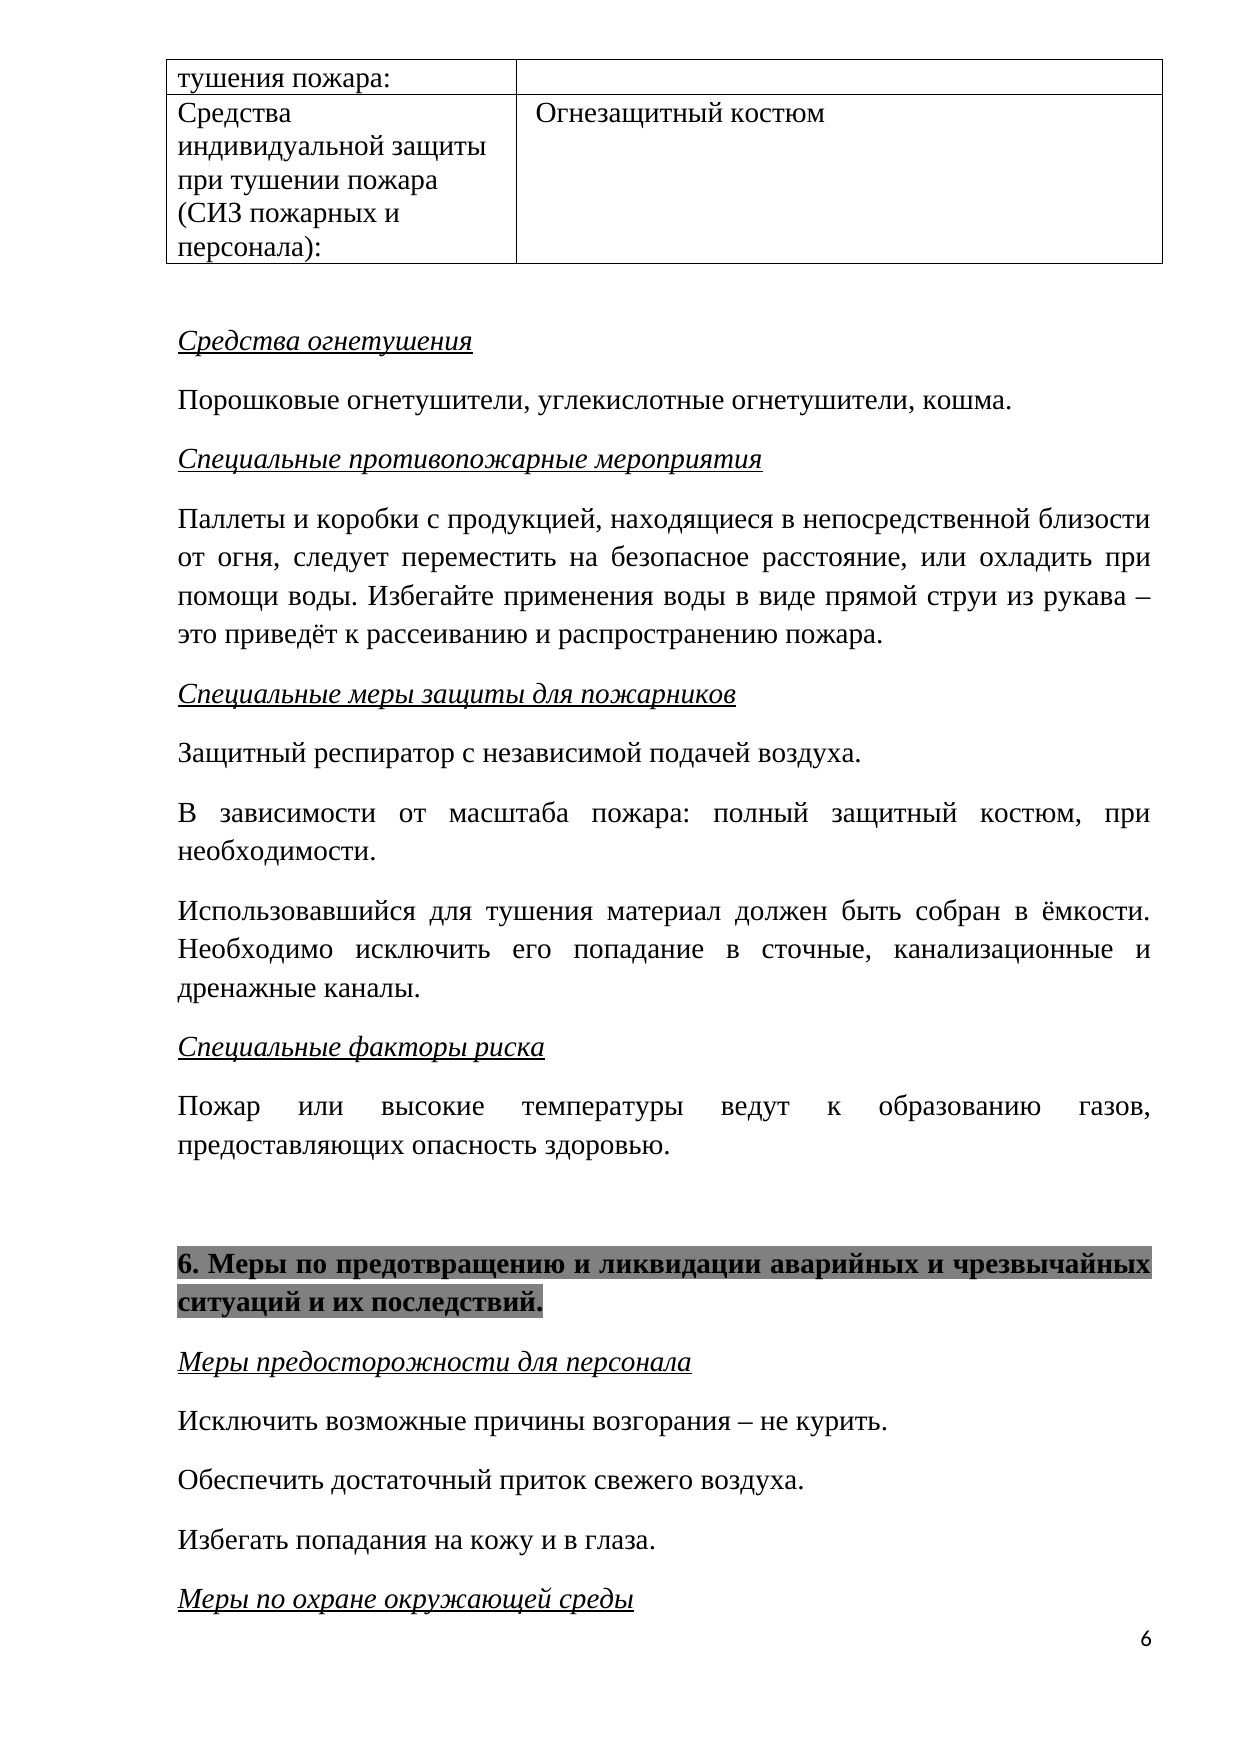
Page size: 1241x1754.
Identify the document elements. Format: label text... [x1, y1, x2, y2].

text Средства огнетушения [177, 323, 1152, 356]
text Специальные противопожарные мероприятия [177, 442, 1152, 475]
text Меры по охране окружающей среды [177, 1581, 1152, 1615]
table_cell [167, 60, 516, 94]
text Пожар или высокие температуры ведут к образованию газов, предоставляющих опасность здоровью. [177, 1088, 1152, 1161]
table_cell Средства индивидуальной защиты при тушении пожара (СИЗ пожарных и персонала): [167, 95, 516, 262]
text В зависимости от масштаба пожара: полный защитный костюм, при необходимости. [177, 795, 1152, 867]
table_cell Огнезащитный костюм [517, 95, 1162, 262]
text Избегать попадания на кожу и в глаза. [177, 1522, 1152, 1555]
text Специальные меры защиты для пожарников [177, 676, 1152, 709]
text Защитный респиратор с независимой подачей воздуха. [177, 735, 1152, 769]
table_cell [517, 60, 1162, 94]
text Исключить возможные причины возгорания – не курить. [177, 1403, 1152, 1437]
text Порошковые огнетушители, углекислотные огнетушители, кошма. [177, 382, 1152, 416]
text Использовавшийся для тушения материал должен быть собран в ёмкости. Необходимо исключить его попадание в сточные, канализационные и дренажные каналы. [177, 893, 1152, 1003]
text Обеспечить достаточный приток свежего воздуха. [177, 1462, 1152, 1496]
text Специальные факторы риска [177, 1029, 1152, 1063]
text Паллеты и коробки с продукцией, находящиеся в непосредственной близости от огня, следует переместить на безопасное расстояние, или охладить при помощи воды. Избегайте применения воды в виде прямой струи из рукава – это приведёт к рассеиванию и распространению пожара. [177, 501, 1152, 650]
text 6. Меры по предотвращению и ликвидации аварийных и чрезвычайных ситуаций и их последствий. [177, 1279, 1152, 1318]
text Меры предосторожности для персонала [177, 1344, 1152, 1377]
